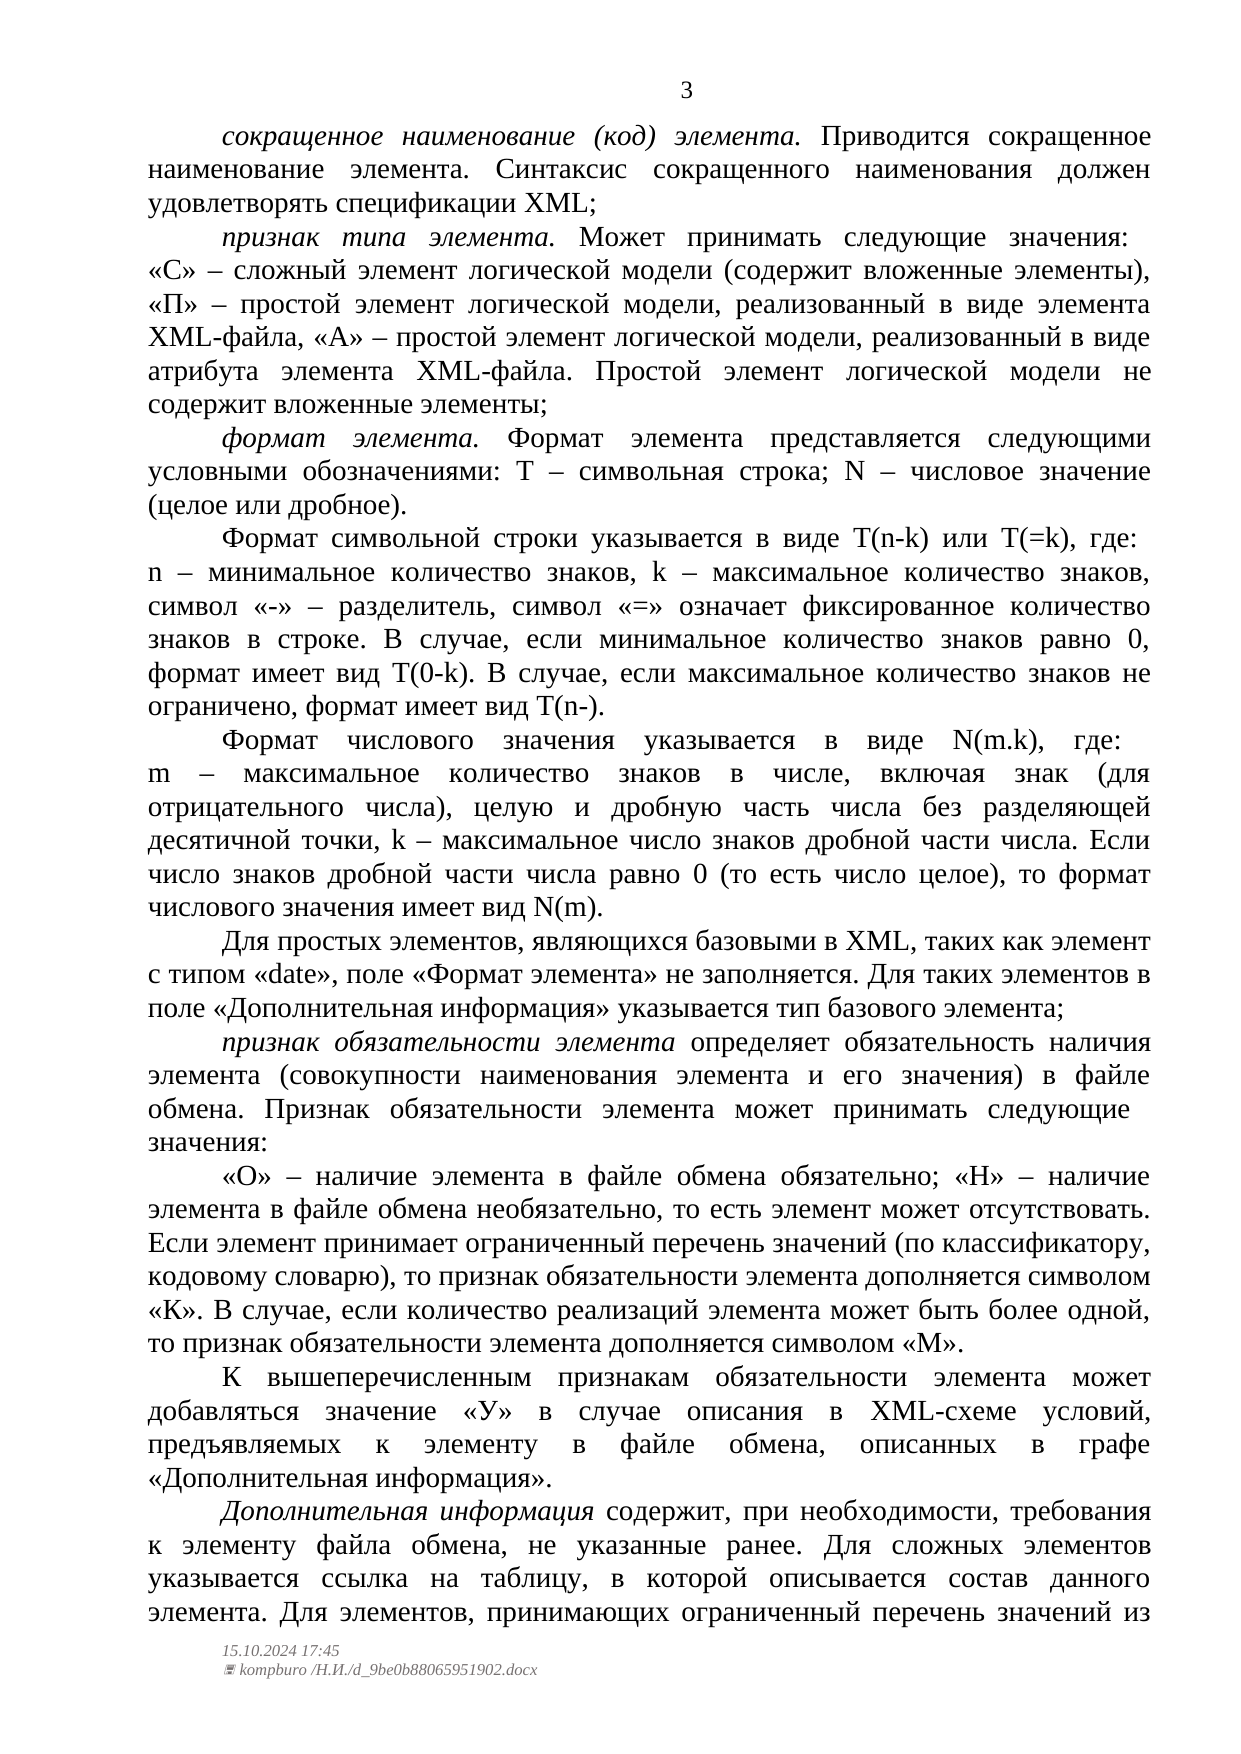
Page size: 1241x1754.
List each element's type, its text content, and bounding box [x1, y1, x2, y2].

list формат элемента. Формат элемента представляется следующими условными обозначениями: Т – символьная строка; N – числовое значение (целое или дробное). [148, 420, 1152, 521]
list сокращенное наименование (код) элемента. Приводится сокращенное наименование элемента. Синтаксис сокращенного наименования должен удовлетворять спецификации XML; [148, 118, 1152, 219]
list признак обязательности элемента определяет обязательность наличия элемента (совокупности наименования элемента и его значения) в файле обмена. Признак обязательности элемента может принимать следующие значения: [148, 1024, 1152, 1158]
list признак типа элемента. Может принимать следующие значения: «С» – сложный элемент логической модели (содержит вложенные элементы), «П» – простой элемент логической модели, реализованный в виде элемента XML-файла, «А» – простой элемент логической модели, реализованный в виде атрибута элемента XML-файла. Простой элемент логической модели не содержит вложенные элементы; [148, 219, 1152, 420]
list Для простых элементов, являющихся базовыми в XML, таких как элемент с типом «date», поле «Формат элемента» не заполняется. Для таких элементов в поле «Дополнительная информация» указывается тип базового элемента; [148, 923, 1152, 1024]
list Формат символьной строки указывается в виде Т(n-k) или T(=k), где: n – минимальное количество знаков, k – максимальное количество знаков, символ «-» – разделитель, символ «=» означает фиксированное количество знаков в строке. В случае, если минимальное количество знаков равно 0, формат имеет вид Т(0-k). В случае, если максимальное количество знаков не ограничено, формат имеет вид Т(n-). [148, 521, 1152, 722]
list «О» – наличие элемента в файле обмена обязательно; «Н» – наличие элемента в файле обмена необязательно, то есть элемент может отсутствовать. Если элемент принимает ограниченный перечень значений (по классификатору, кодовому словарю), то признак обязательности элемента дополняется символом «К». В случае, если количество реализаций элемента может быть более одной, то признак обязательности элемента дополняется символом «М». [148, 1158, 1152, 1359]
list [148, 1493, 1152, 1627]
text К вышеперечисленным признакам обязательности элемента может добавляться значение «У» в случае описания в XML-схеме условий, предъявляемых к элементу в файле обмена, описанных в графе «Дополнительная информация». [148, 1359, 1152, 1493]
list Формат числового значения указывается в виде N(m.k), где: m – максимальное количество знаков в числе, включая знак (для отрицательного числа), целую и дробную часть числа без разделяющей десятичной точки, k – максимальное число знаков дробной части числа. Если число знаков дробной части числа равно 0 (то есть число целое), то формат числового значения имеет вид N(m). [148, 722, 1152, 923]
